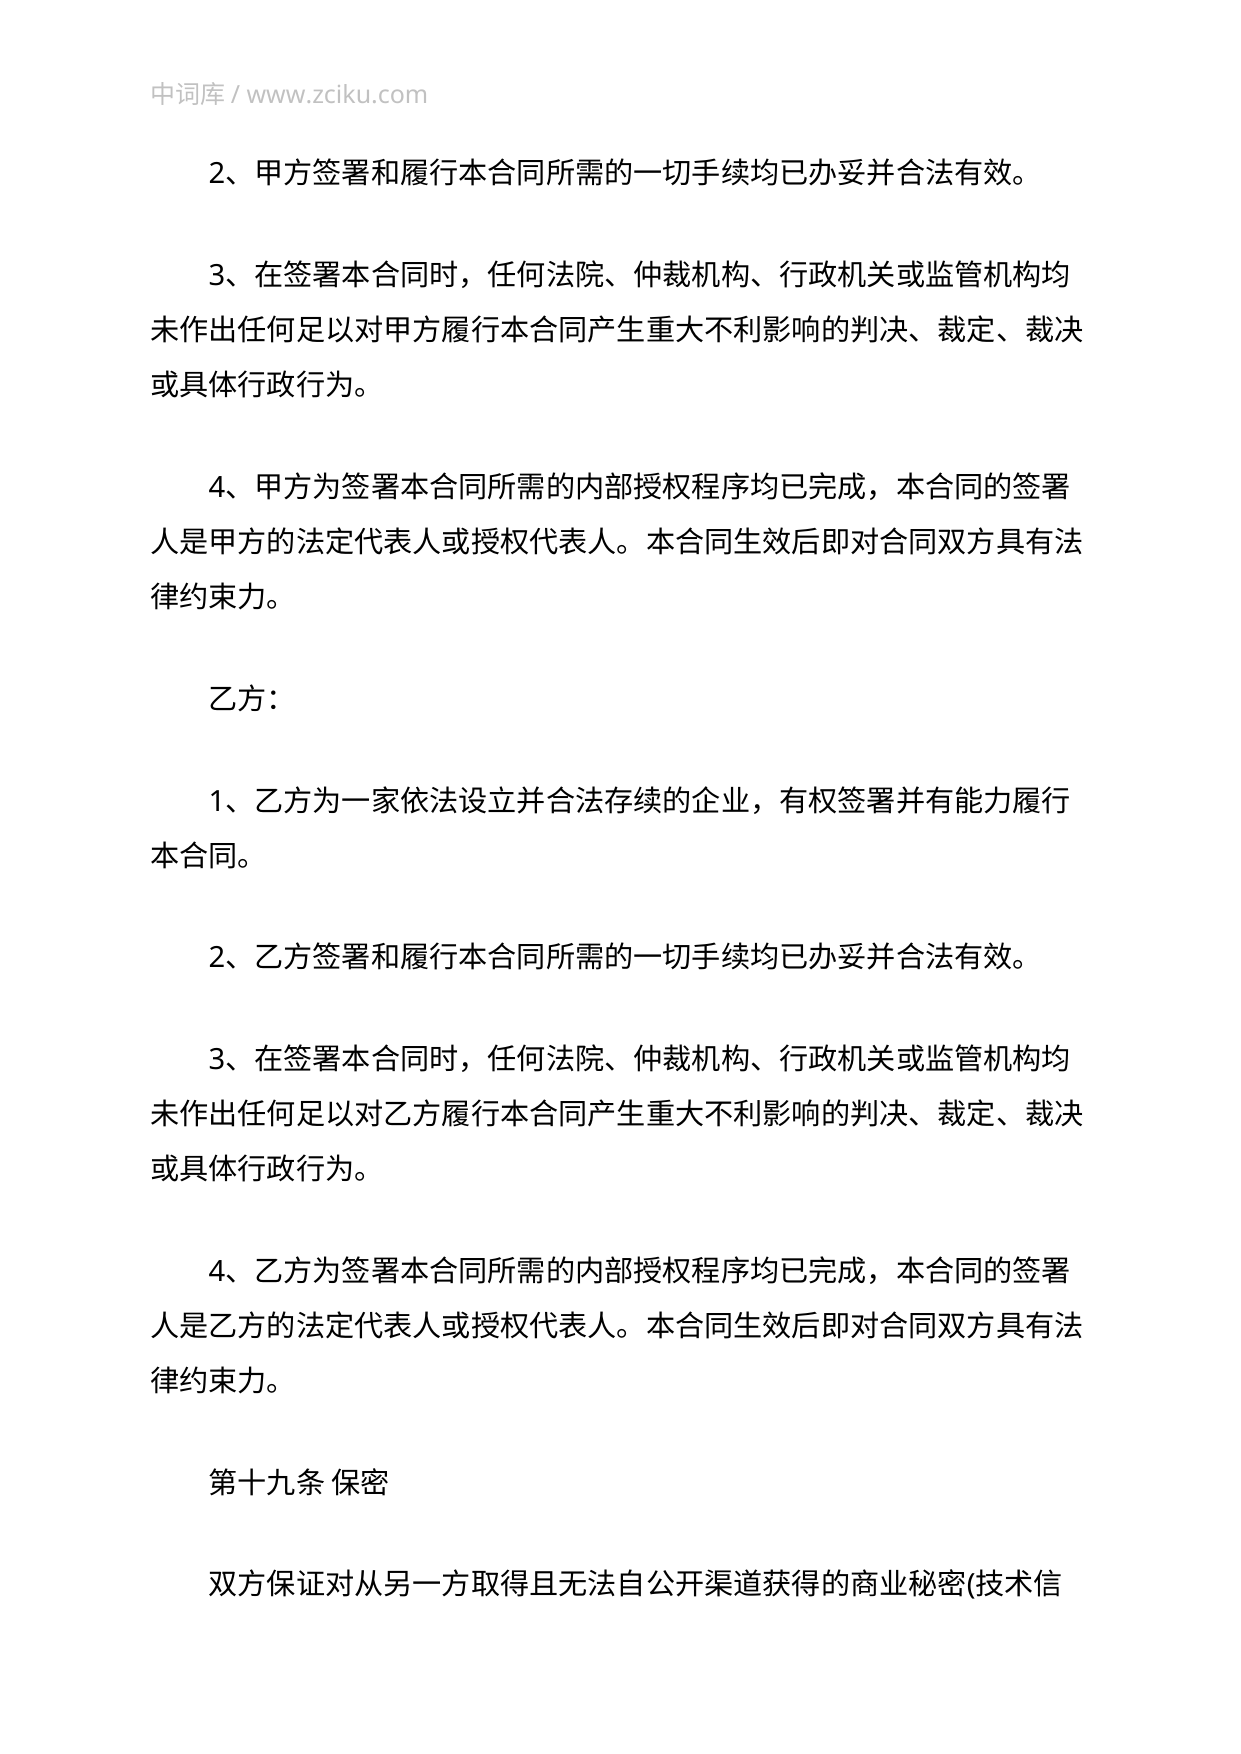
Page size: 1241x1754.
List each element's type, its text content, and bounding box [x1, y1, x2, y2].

text 3、在签署本合同时，任何法院、仲裁机构、行政机关或监管机构均未作出任何足以对乙方履行本合同产生重大不利影响的判决、裁定、裁决或具体行政行为。 [150, 1036, 1090, 1188]
text 3、在签署本合同时，任何法院、仲裁机构、行政机关或监管机构均未作出任何足以对甲方履行本合同产生重大不利影响的判决、裁定、裁决或具体行政行为。 [150, 252, 1090, 404]
text 2、甲方签署和履行本合同所需的一切手续均已办妥并合法有效。 [150, 150, 1090, 192]
text 第十九条 保密 [150, 1459, 1090, 1501]
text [150, 1561, 1090, 1603]
text 4、甲方为签署本合同所需的内部授权程序均已完成，本合同的签署人是甲方的法定代表人或授权代表人。本合同生效后即对合同双方具有法律约束力。 [150, 464, 1090, 616]
text 2、乙方签署和履行本合同所需的一切手续均已办妥并合法有效。 [150, 934, 1090, 976]
text 4、乙方为签署本合同所需的内部授权程序均已完成，本合同的签署人是乙方的法定代表人或授权代表人。本合同生效后即对合同双方具有法律约束力。 [150, 1247, 1090, 1400]
text 1、乙方为一家依法设立并合法存续的企业，有权签署并有能力履行本合同。 [150, 777, 1090, 874]
text 乙方： [150, 675, 1090, 718]
